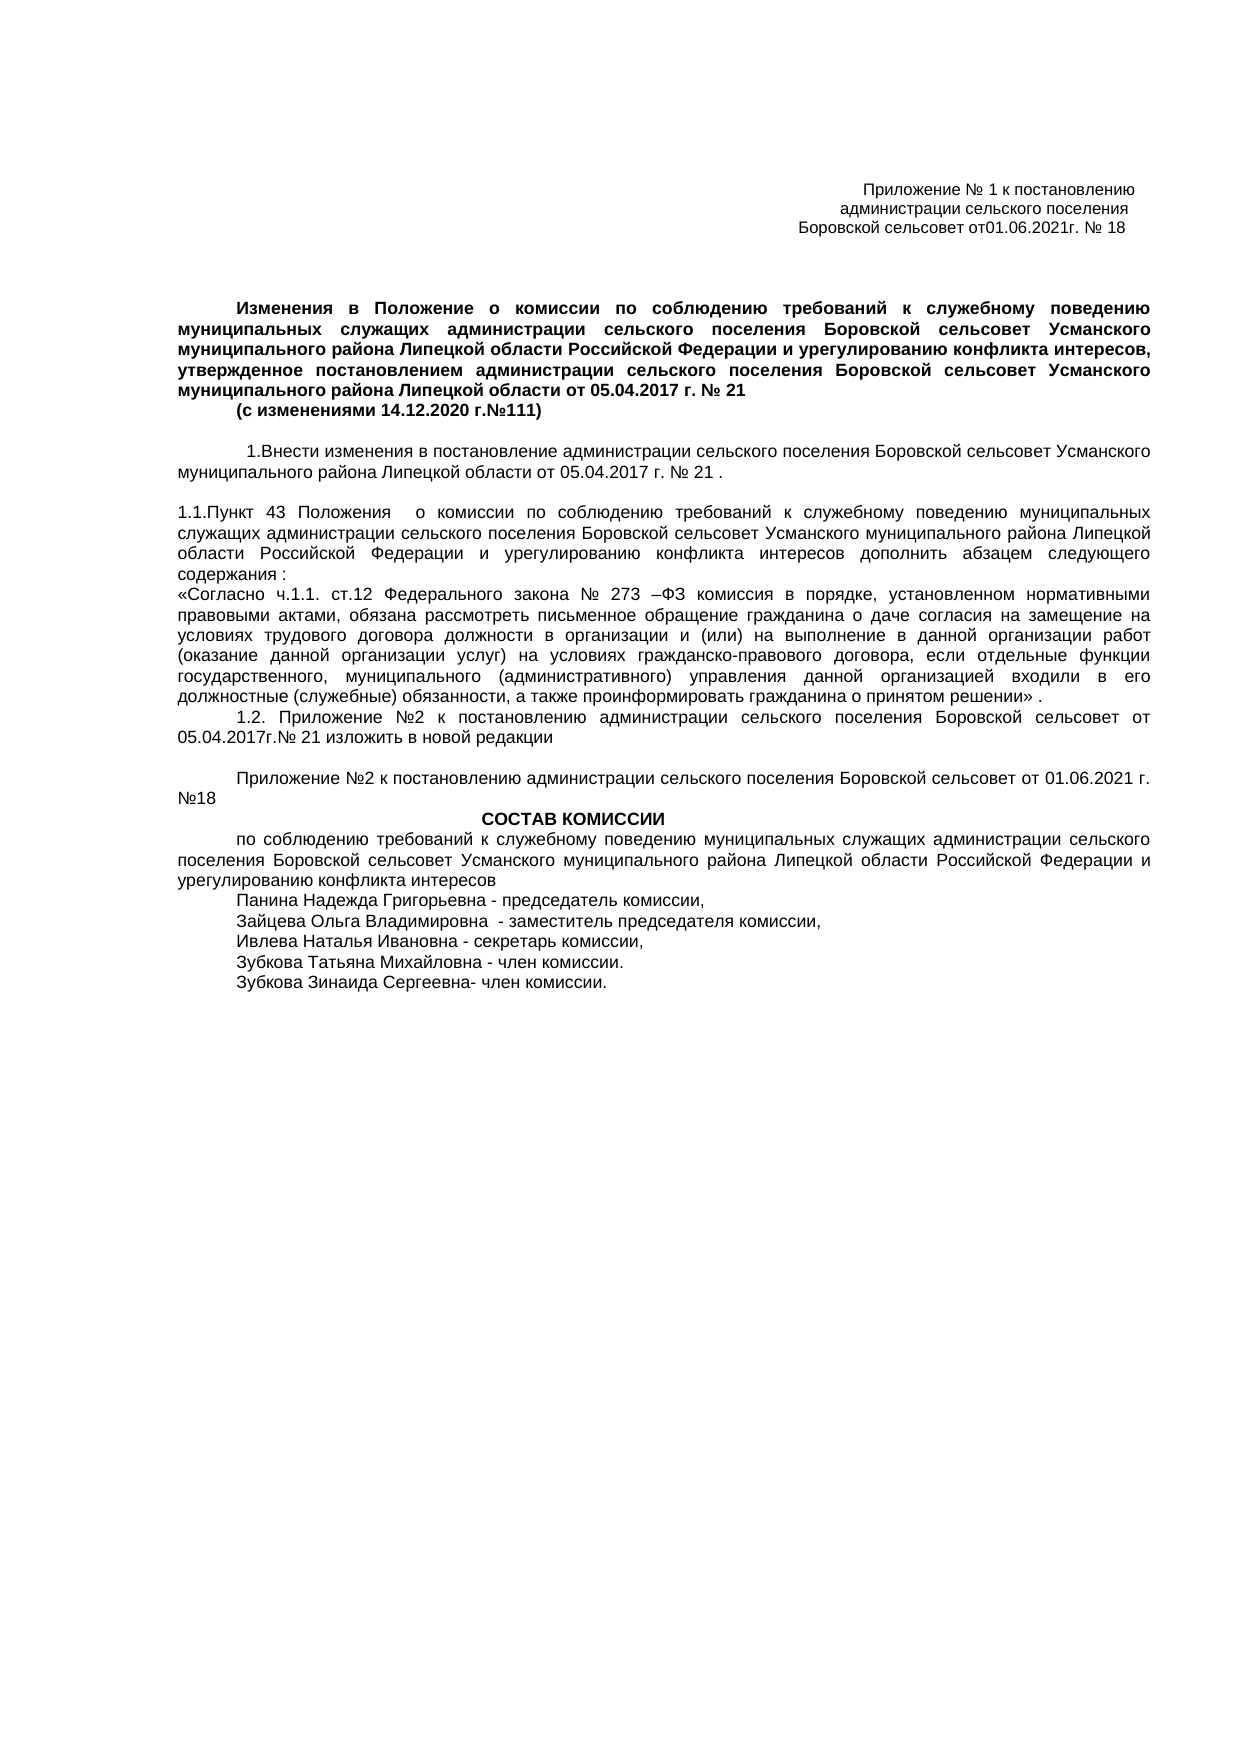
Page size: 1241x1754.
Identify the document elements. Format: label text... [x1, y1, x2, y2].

text Ивлева Наталья Ивановна - секретарь комиссии, [177, 931, 1152, 951]
text Изменения в Положение о комиссии по соблюдению требований к служебному поведению муниципальных служащих администрации сельского поселения Боровской сельсовет Усманского муниципального района Липецкой области Российской Федерации и урегулированию конфликта интересов, утвержденное постановлением администрации сельского поселения Боровской сельсовет Усманского муниципального района Липецкой области от 05.04.2017 г. № 21 [177, 298, 1152, 400]
text «Согласно ч.1.1. ст.12 Федерального закона № 273 –ФЗ комиссия в порядке, установленном нормативными правовыми актами, обязана рассмотреть письменное обращение гражданина о даче согласия на замещение на условиях трудового договора должности в организации и (или) на выполнение в данной организации работ (оказание данной организации услуг) на условиях гражданско-правового договора, если отдельные функции государственного, муниципального (административного) управления данной организацией входили в его должностные (служебные) обязанности, а также проинформировать гражданина о принятом решении» . [177, 584, 1152, 706]
text Боровской сельсовет от01.06.2021г. № 18 [177, 218, 1152, 237]
text 1.1.Пункт 43 Положения о комиссии по соблюдению требований к служебному поведению муниципальных служащих администрации сельского поселения Боровской сельсовет Усманского муниципального района Липецкой области Российской Федерации и урегулированию конфликта интересов дополнить абзацем следующего содержания : [177, 502, 1152, 584]
text 1.Внести изменения в постановление администрации сельского поселения Боровской сельсовет Усманского муниципального района Липецкой области от 05.04.2017 г. № 21 . [177, 441, 1152, 482]
text администрации сельского поселения [177, 198, 1152, 218]
text по соблюдению требований к служебному поведению муниципальных служащих администрации сельского поселения Боровской сельсовет Усманского муниципального района Липецкой области Российской Федерации и урегулированию конфликта интересов [177, 829, 1152, 890]
text Зайцева Ольга Владимировна - заместитель председателя комиссии, [177, 911, 1152, 931]
text Зубкова Татьяна Михайловна - член комиссии. [177, 951, 1152, 972]
text Приложение №2 к постановлению администрации сельского поселения Боровской сельсовет от 01.06.2021 г.№18 [177, 768, 1152, 808]
text Приложение № 1 к постановлению [177, 179, 1152, 198]
text Зубкова Зинаида Сергеевна- член комиссии. [177, 972, 1152, 992]
text (с изменениями 14.12.2020 г.№111) [177, 400, 1152, 421]
text СОСТАВ КОМИССИИ [177, 808, 1152, 829]
text Панина Надежда Григорьевна - председатель комиссии, [177, 890, 1152, 911]
text 1.2. Приложение №2 к постановлению администрации сельского поселения Боровской сельсовет от 05.04.2017г.№ 21 изложить в новой редакции [177, 706, 1152, 747]
